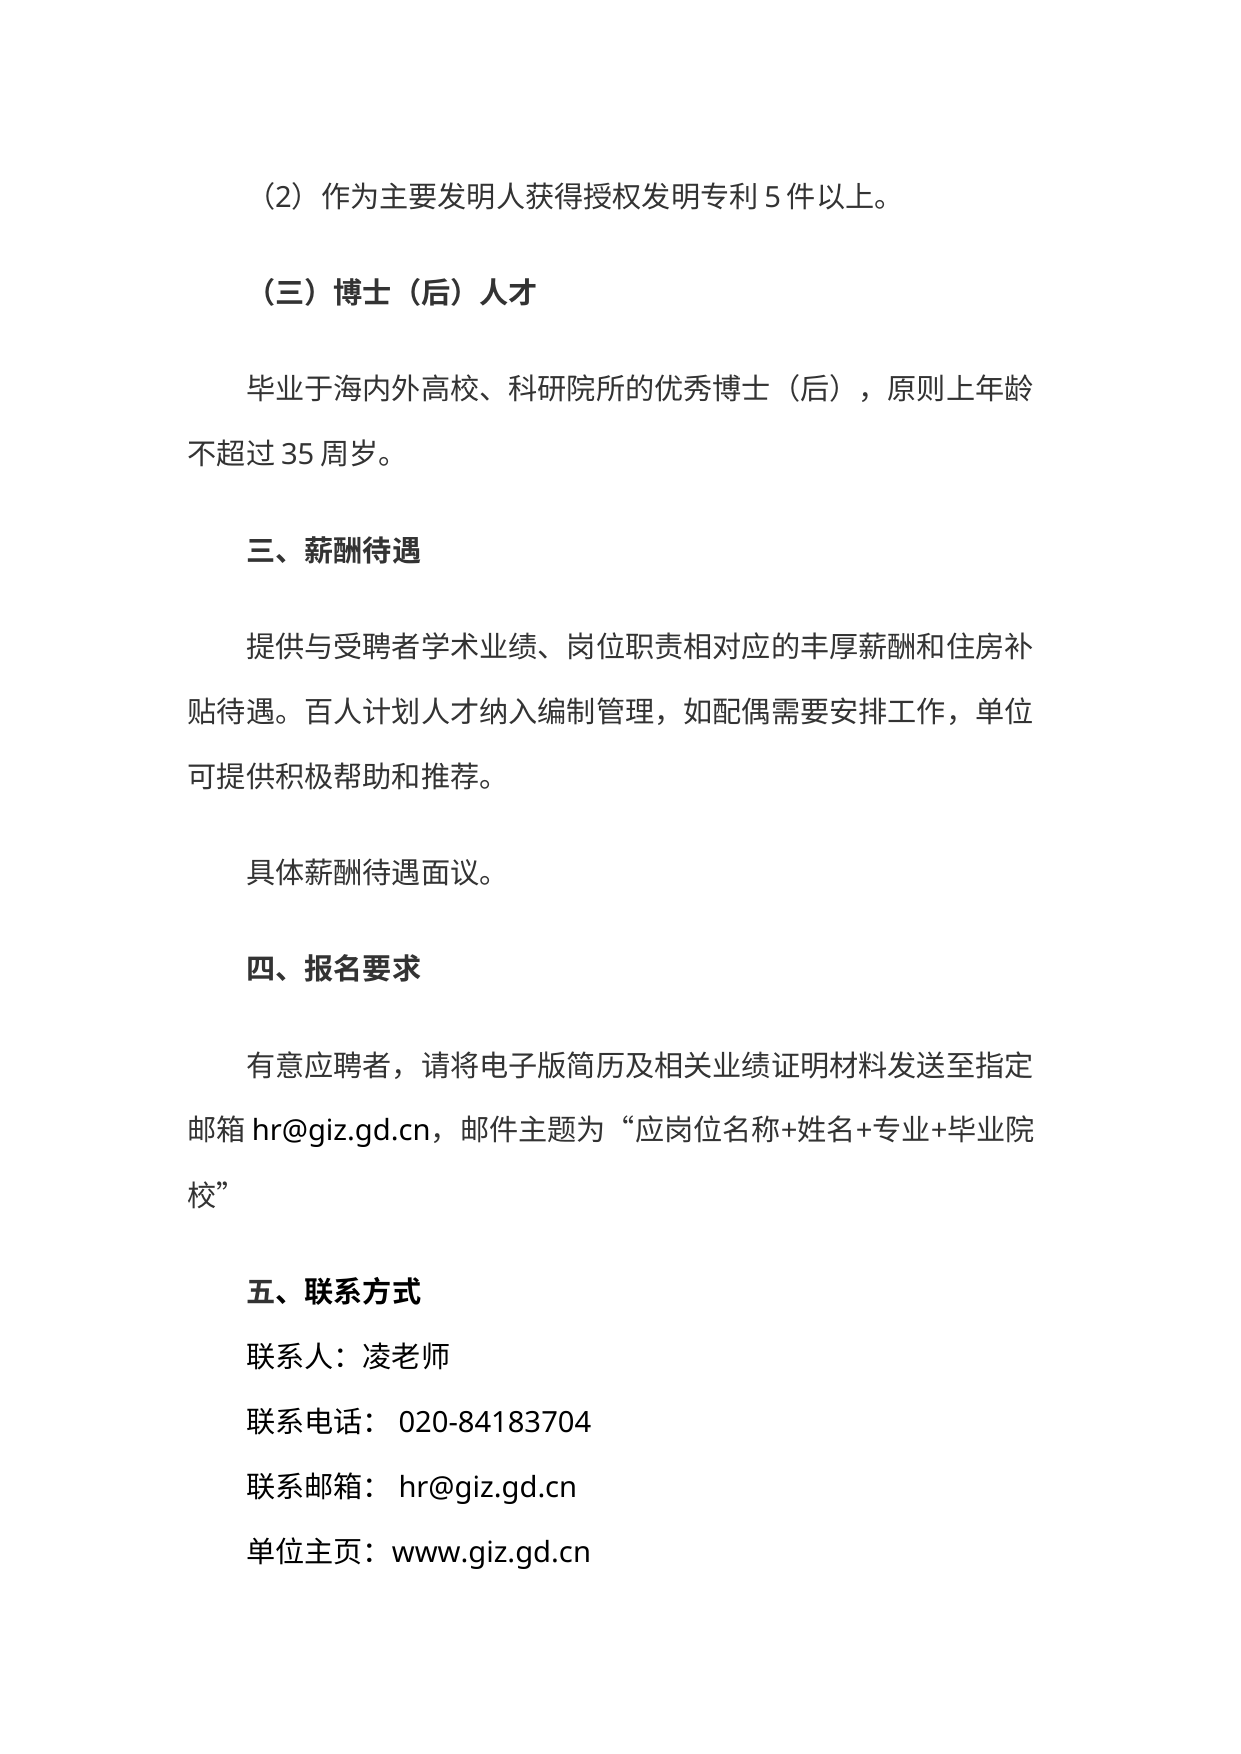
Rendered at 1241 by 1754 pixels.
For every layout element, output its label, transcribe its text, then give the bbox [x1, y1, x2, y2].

text 单位主页：www.giz.gd.cn [187, 1517, 1053, 1582]
text 联系邮箱： hr@giz.gd.cn [187, 1452, 1053, 1517]
text 联系电话： 020-84183704 [187, 1387, 1053, 1452]
text 五、联系方式 [187, 1257, 1053, 1322]
text 四、报名要求 [187, 934, 1053, 999]
text 提供与受聘者学术业绩、岗位职责相对应的丰厚薪酬和住房补贴待遇。百人计划人才纳入编制管理，如配偶需要安排工作，单位可提供积极帮助和推荐。 [187, 612, 1053, 807]
text （2）作为主要发明人获得授权发明专利5件以上。 [187, 162, 1053, 227]
text 有意应聘者，请将电子版简历及相关业绩证明材料发送至指定邮箱hr@giz.gd.cn，邮件主题为“应岗位名称+姓名+专业+毕业院校” [187, 1031, 1053, 1226]
text 具体薪酬待遇面议。 [187, 838, 1053, 903]
text 三、薪酬待遇 [187, 516, 1053, 581]
text （三）博士（后）人才 [187, 258, 1053, 323]
text 毕业于海内外高校、科研院所的优秀博士（后），原则上年龄不超过35周岁。 [187, 354, 1053, 484]
text 联系人：凌老师 [187, 1322, 1053, 1387]
